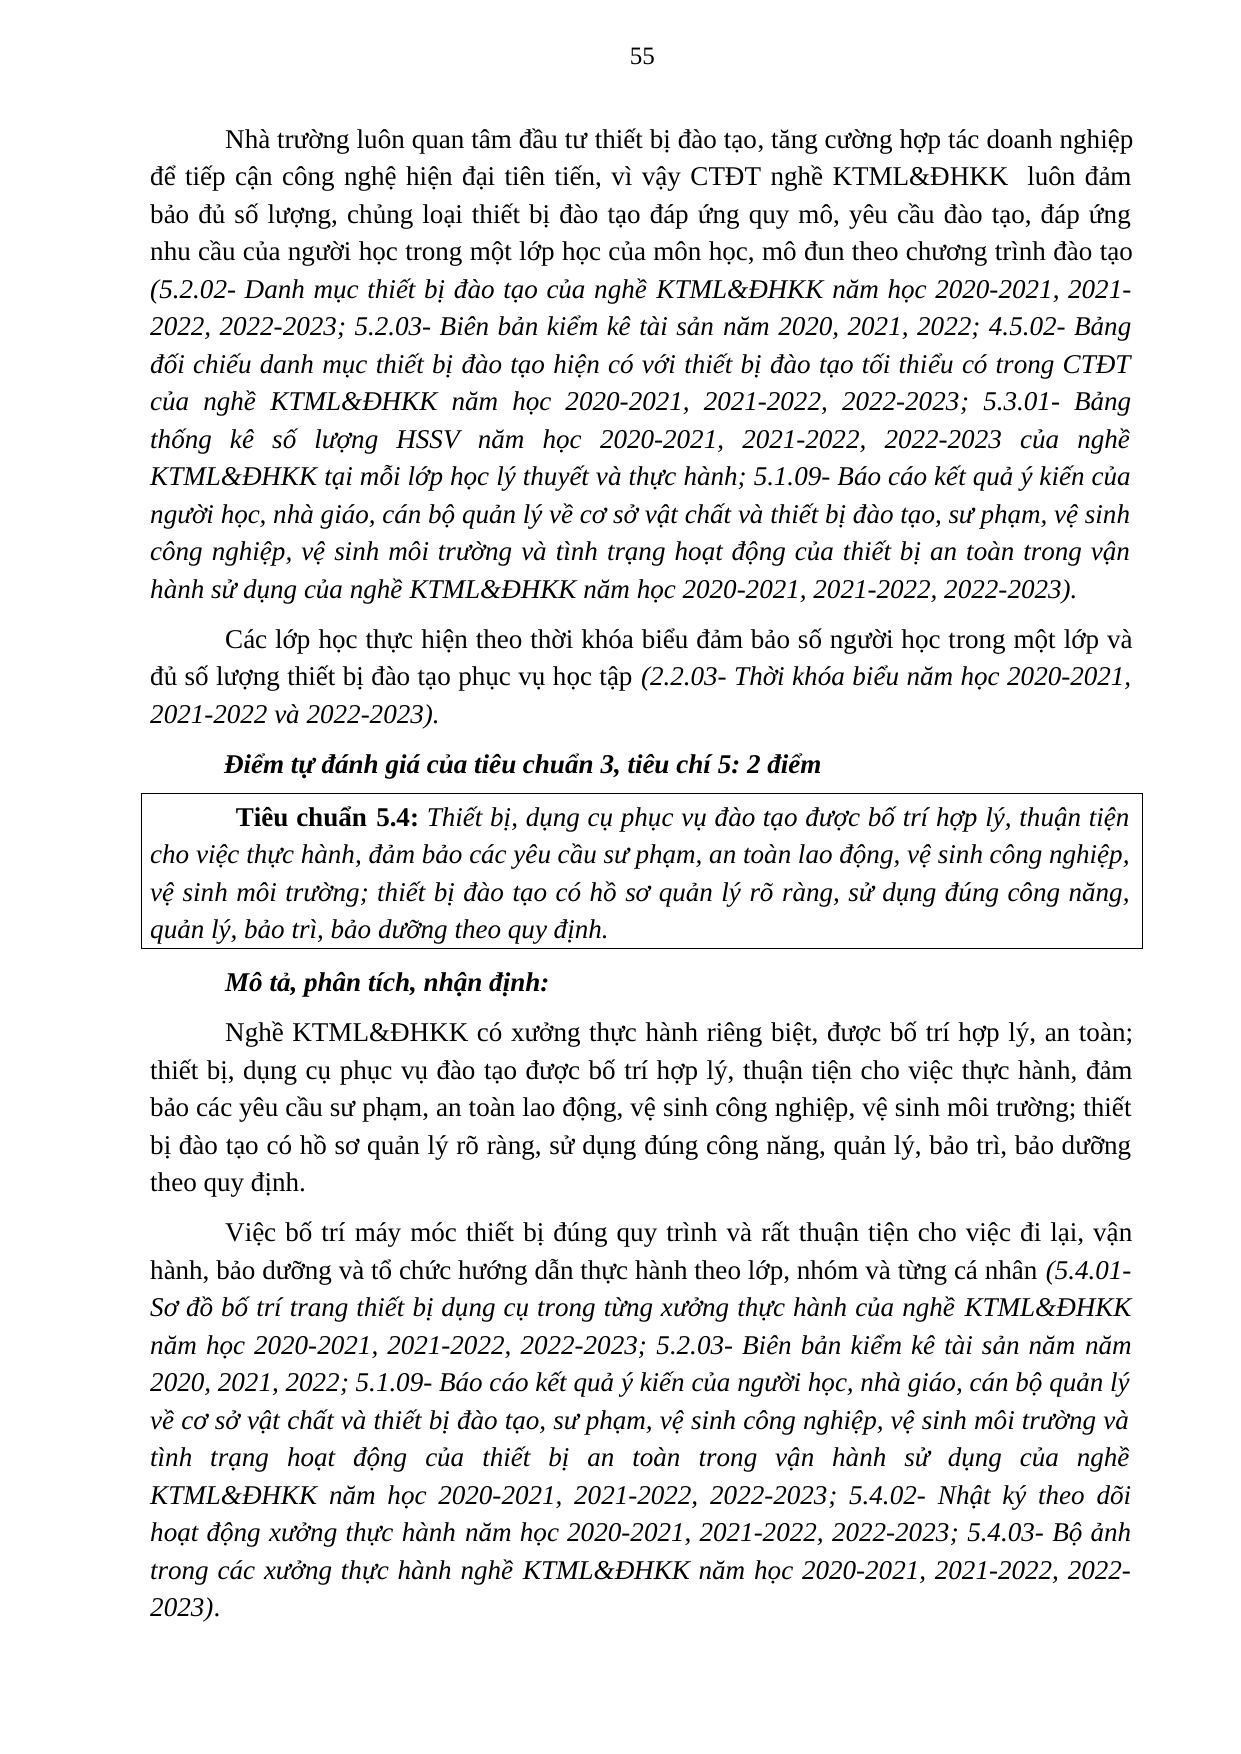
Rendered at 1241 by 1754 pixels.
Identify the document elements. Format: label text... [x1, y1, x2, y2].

text Nhà trường luôn quan tâm đầu tư thiết bị đào tạo, tăng cường hợp tác doanh nghiệp để tiếp cận công nghệ hiện đại tiên tiến, vì vậy CTĐT nghề KTML&ĐHKK luôn đảm bảo đủ số lượng, chủng loại thiết bị đào tạo đáp ứng quy mô, yêu cầu đào tạo, đáp ứng nhu cầu của người học trong một lớp học của môn học, mô đun theo chương trình đào tạo (5.2.02- Danh mục thiết bị đào tạo của nghề KTML&ĐHKK năm học 2020-2021, 2021-2022, 2022-2023; 5.2.03- Biên bản kiểm kê tài sản năm 2020, 2021, 2022; 4.5.02- Bảng đối chiếu danh mục thiết bị đào tạo hiện có với thiết bị đào tạo tối thiểu có trong CTĐT của nghề KTML&ĐHKK năm học 2020-2021, 2021-2022, 2022-2023; 5.3.01- Bảng thống kê số lượng HSSV năm học 2020-2021, 2021-2022, 2022-2023 của nghề KTML&ĐHKK tại mỗi lớp học lý thuyết và thực hành; 5.1.09- Báo cáo kết quả ý kiến của người học, nhà giáo, cán bộ quản lý về cơ sở vật chất và thiết bị đào tạo, sư phạm, vệ sinh công nghiệp, vệ sinh môi trường và tình trạng hoạt động của thiết bị an toàn trong vận hành sử dụng của nghề KTML&ĐHKK năm học 2020-2021, 2021-2022, 2022-2023). [150, 118, 1134, 606]
text Điểm tự đánh giá của tiêu chuẩn 3, tiêu chí 5: 2 điểm [150, 743, 1134, 781]
text Các lớp học thực hiện theo thời khóa biểu đảm bảo số người học trong một lớp và đủ số lượng thiết bị đào tạo phục vụ học tập (2.2.03- Thời khóa biểu năm học 2020-2021, 2021-2022 và 2022-2023). [150, 618, 1134, 731]
text Mô tả, phân tích, nhận định: [150, 962, 1134, 999]
text Nghề KTML&ĐHKK có xưởng thực hành riêng biệt, được bố trí hợp lý, an toàn; thiết bị, dụng cụ phục vụ đào tạo được bố trí hợp lý, thuận tiện cho việc thực hành, đảm bảo các yêu cầu sư phạm, an toàn lao động, vệ sinh công nghiệp, vệ sinh môi trường; thiết bị đào tạo có hồ sơ quản lý rõ ràng, sử dụng đúng công năng, quản lý, bảo trì, bảo dưỡng theo quy định. [150, 1012, 1134, 1199]
text Việc bố trí máy móc thiết bị đúng quy trình và rất thuận tiện cho việc đi lại, vận hành, bảo dưỡng và tổ chức hướng dẫn thực hành theo lớp, nhóm và từng cá nhân (5.4.01- Sơ đồ bố trí trang thiết bị dụng cụ trong từng xưởng thực hành của nghề KTML&ĐHKK năm học 2020-2021, 2021-2022, 2022-2023; 5.2.03- Biên bản kiểm kê tài sản năm năm 2020, 2021, 2022; 5.1.09- Báo cáo kết quả ý kiến của người học, nhà giáo, cán bộ quản lý về cơ sở vật chất và thiết bị đào tạo, sư phạm, vệ sinh công nghiệp, vệ sinh môi trường và tình trạng hoạt động của thiết bị an toàn trong vận hành sử dụng của nghề KTML&ĐHKK năm học 2020-2021, 2021-2022, 2022-2023; 5.4.02- Nhật ký theo dõi hoạt động xưởng thực hành năm học 2020-2021, 2021-2022, 2022-2023; 5.4.03- Bộ ảnh trong các xưởng thực hành nghề KTML&ĐHKK năm học 2020-2021, 2021-2022, 2022-2023). [150, 1212, 1134, 1624]
text Tiêu chuẩn 5.4: Thiết bị, dụng cụ phục vụ đào tạo được bố trí hợp lý, thuận tiện cho việc thực hành, đảm bảo các yêu cầu sư phạm, an toàn lao động, vệ sinh công nghiệp, vệ sinh môi trường; thiết bị đào tạo có hồ sơ quản lý rõ ràng, sử dụng đúng công năng, quản lý, bảo trì, bảo dưỡng theo quy định. [142, 794, 1142, 948]
